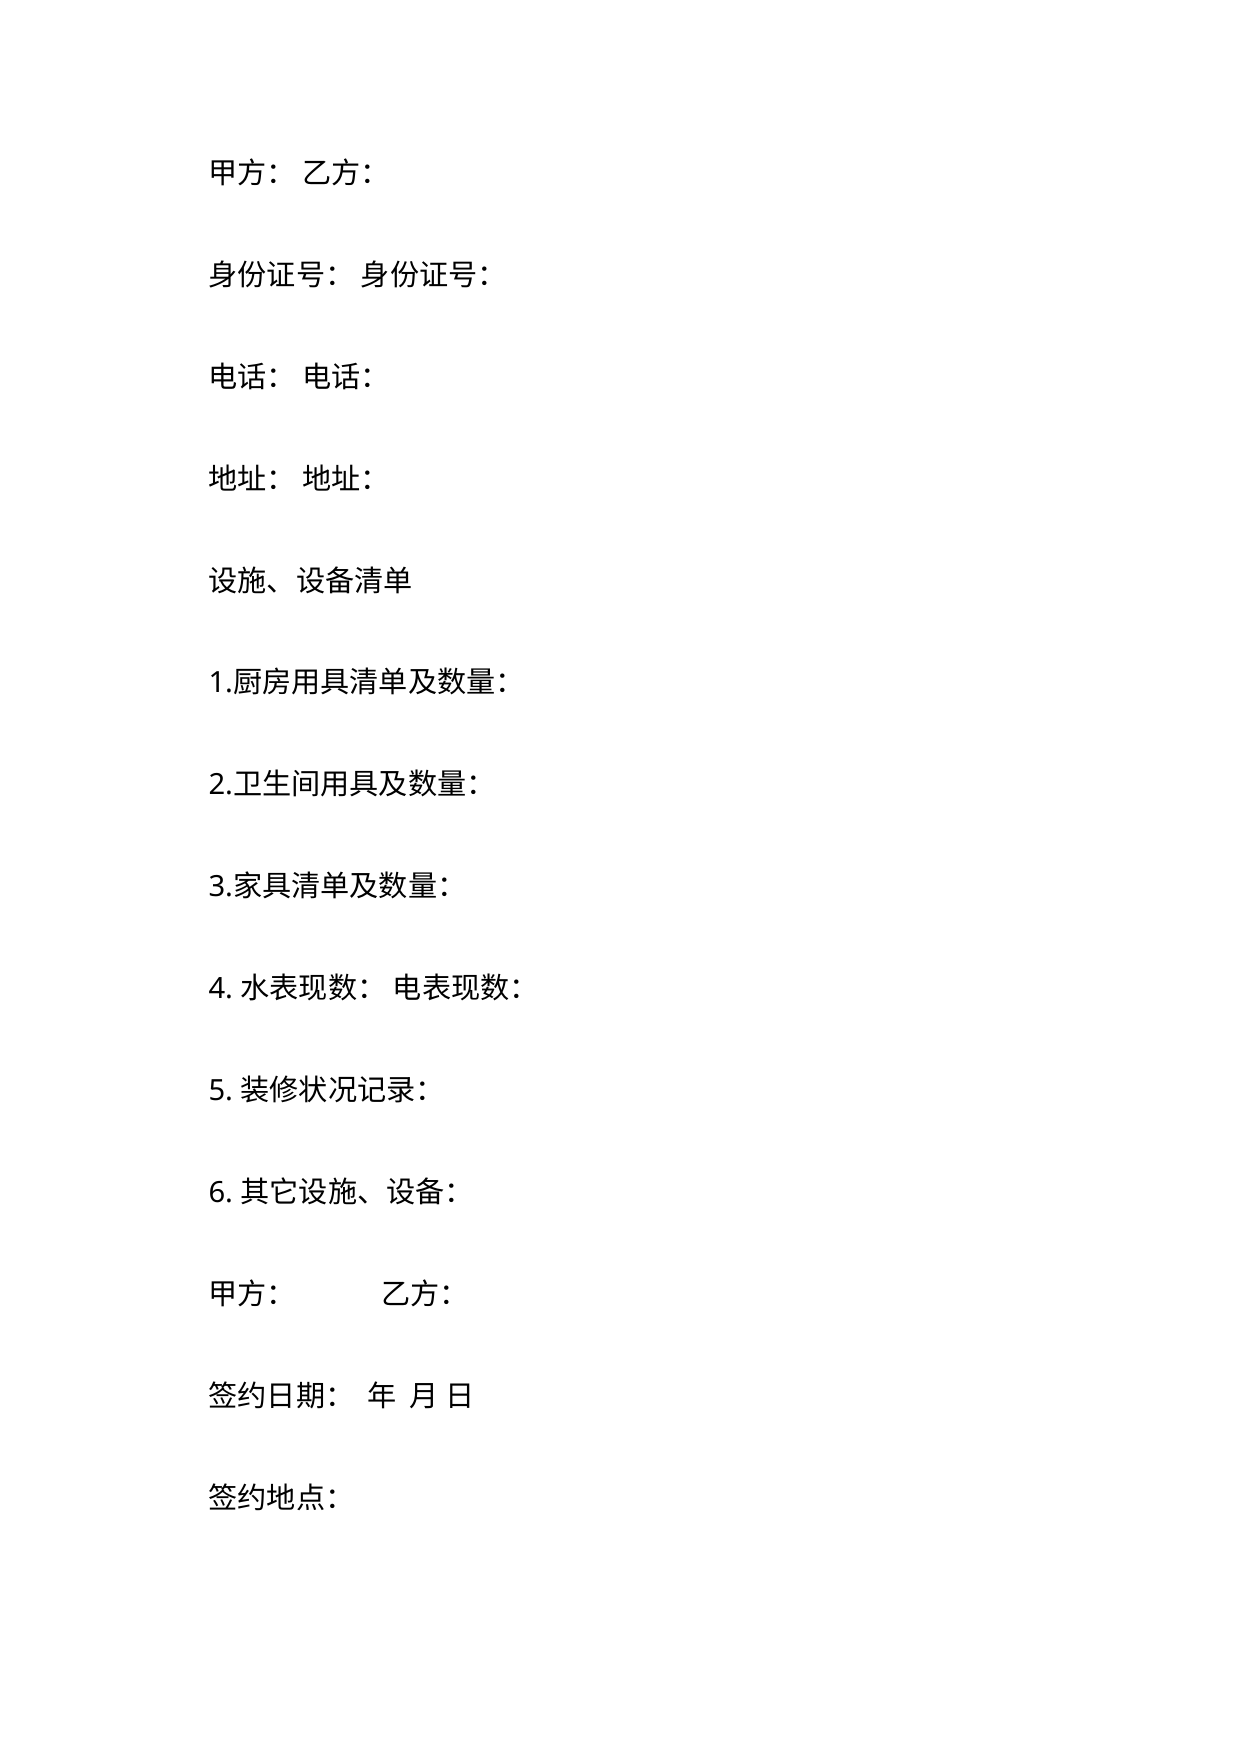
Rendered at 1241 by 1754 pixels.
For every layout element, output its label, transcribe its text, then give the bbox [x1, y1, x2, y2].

text 4. 水表现数： 电表现数： [150, 965, 1090, 1007]
text 2.卫生间用具及数量： [150, 761, 1090, 803]
text 甲方： 乙方： [150, 1271, 1090, 1313]
text 5. 装修状况记录： [150, 1067, 1090, 1109]
text 签约地点： [150, 1474, 1090, 1517]
text 1.厨房用具清单及数量： [150, 659, 1090, 701]
text 电话： 电话： [150, 353, 1090, 396]
text 签约日期： 年 月 日 [150, 1372, 1090, 1415]
text 3.家具清单及数量： [150, 863, 1090, 905]
text 设施、设备清单 [150, 557, 1090, 599]
text 6. 其它设施、设备： [150, 1169, 1090, 1211]
text 身份证号： 身份证号： [150, 252, 1090, 294]
text 地址： 地址： [150, 455, 1090, 498]
text 甲方： 乙方： [150, 150, 1090, 192]
